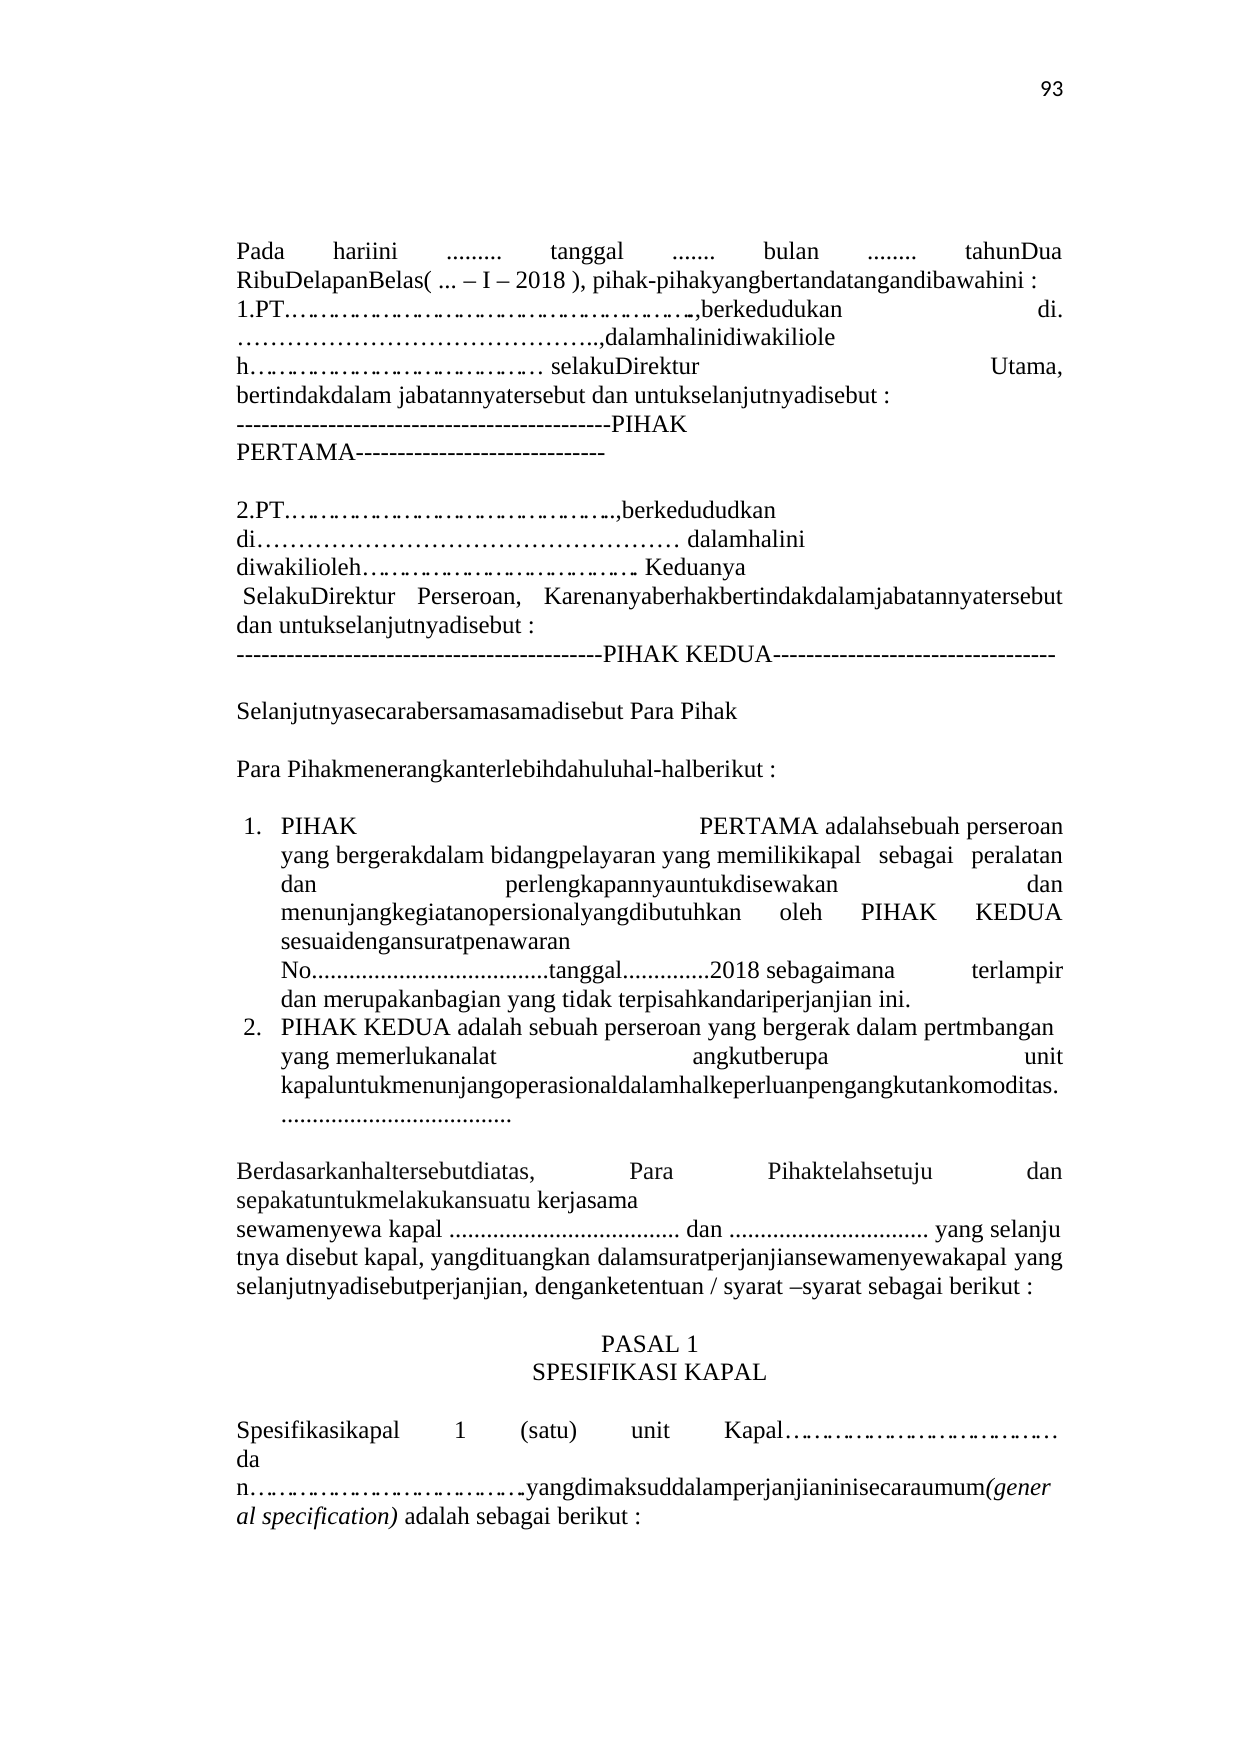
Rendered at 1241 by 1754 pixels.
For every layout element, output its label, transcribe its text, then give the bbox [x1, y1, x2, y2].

text SelakuDirektur Perseroan, Karenanyaberhakbertindakdalamjabatannyatersebut dan untukselanjutnyadisebut : [236, 581, 1063, 639]
text Para Pihakmenerangkanterlebihdahuluhal-halberikut : [236, 754, 1063, 782]
text Pada hariini ......... tanggal ....... bulan ........ tahunDua RibuDelapanBelas( ... – I – 2018 ), pihak-pihakyangbertandatangandibawahini : [236, 236, 1063, 294]
text SPESIFIKASI KAPAL [236, 1357, 1063, 1386]
text 2.PT.………………………………………..,berkedududkan di…………………………………………… dalamhalini diwakilioleh…………………………………. Keduanya [236, 495, 1063, 581]
text PASAL 1 [236, 1329, 1063, 1357]
text ---------------------------------------------PIHAK PERTAMA------------------------------ [236, 409, 1063, 466]
list PIHAK PERTAMA adalahsebuah perseroan yang bergerakdalam bidangpelayaran yang memilikikapal sebagai peralatan dan perlengkapannyauntukdisewakan dan menunjangkegiatanopersionalyangdibutuhkan oleh PIHAK KEDUA sesuaidengansuratpenawaran No......................................tanggal..............2018 sebagaimana terlampir dan merupakanbagian yang tidak terpisahkandariperjanjian ini. [243, 811, 1063, 1012]
text Spesifikasikapal 1 (satu) unit Kapal…………………………………dan………………………………….yangdimaksuddalamperjanjianinisecaraumum(general specification) adalah sebagai berikut : [236, 1415, 1063, 1530]
text Berdasarkanhaltersebutdiatas, Para Pihaktelahsetuju dan sepakatuntukmelakukansuatu kerjasama sewamenyewa kapal ..................................... dan ................................ yang selanjutnya disebut kapal, yangdituangkan dalamsuratperjanjiansewamenyewakapal yang selanjutnyadisebutperjanjian, denganketentuan / syarat –syarat sebagai berikut : [236, 1156, 1063, 1300]
list PIHAK KEDUA adalah sebuah perseroan yang bergerak dalam pertmbangan yang memerlukanalat angkutberupa unit kapaluntukmenunjangoperasionaldalamhalkeperluanpengangkutankomoditas...................................... [243, 1012, 1063, 1127]
text --------------------------------------------PIHAK KEDUA---------------------------------- [236, 639, 1063, 667]
text 1.PT.…………………………………………………..,berkedudukan di.……………………………………..,dalamhalinidiwakilioleh…………………………………… selakuDirektur Utama, bertindakdalam jabatannyatersebut dan untukselanjutnyadisebut : [236, 294, 1063, 409]
text Selanjutnyasecarabersamasamadisebut Para Pihak [236, 696, 1063, 725]
